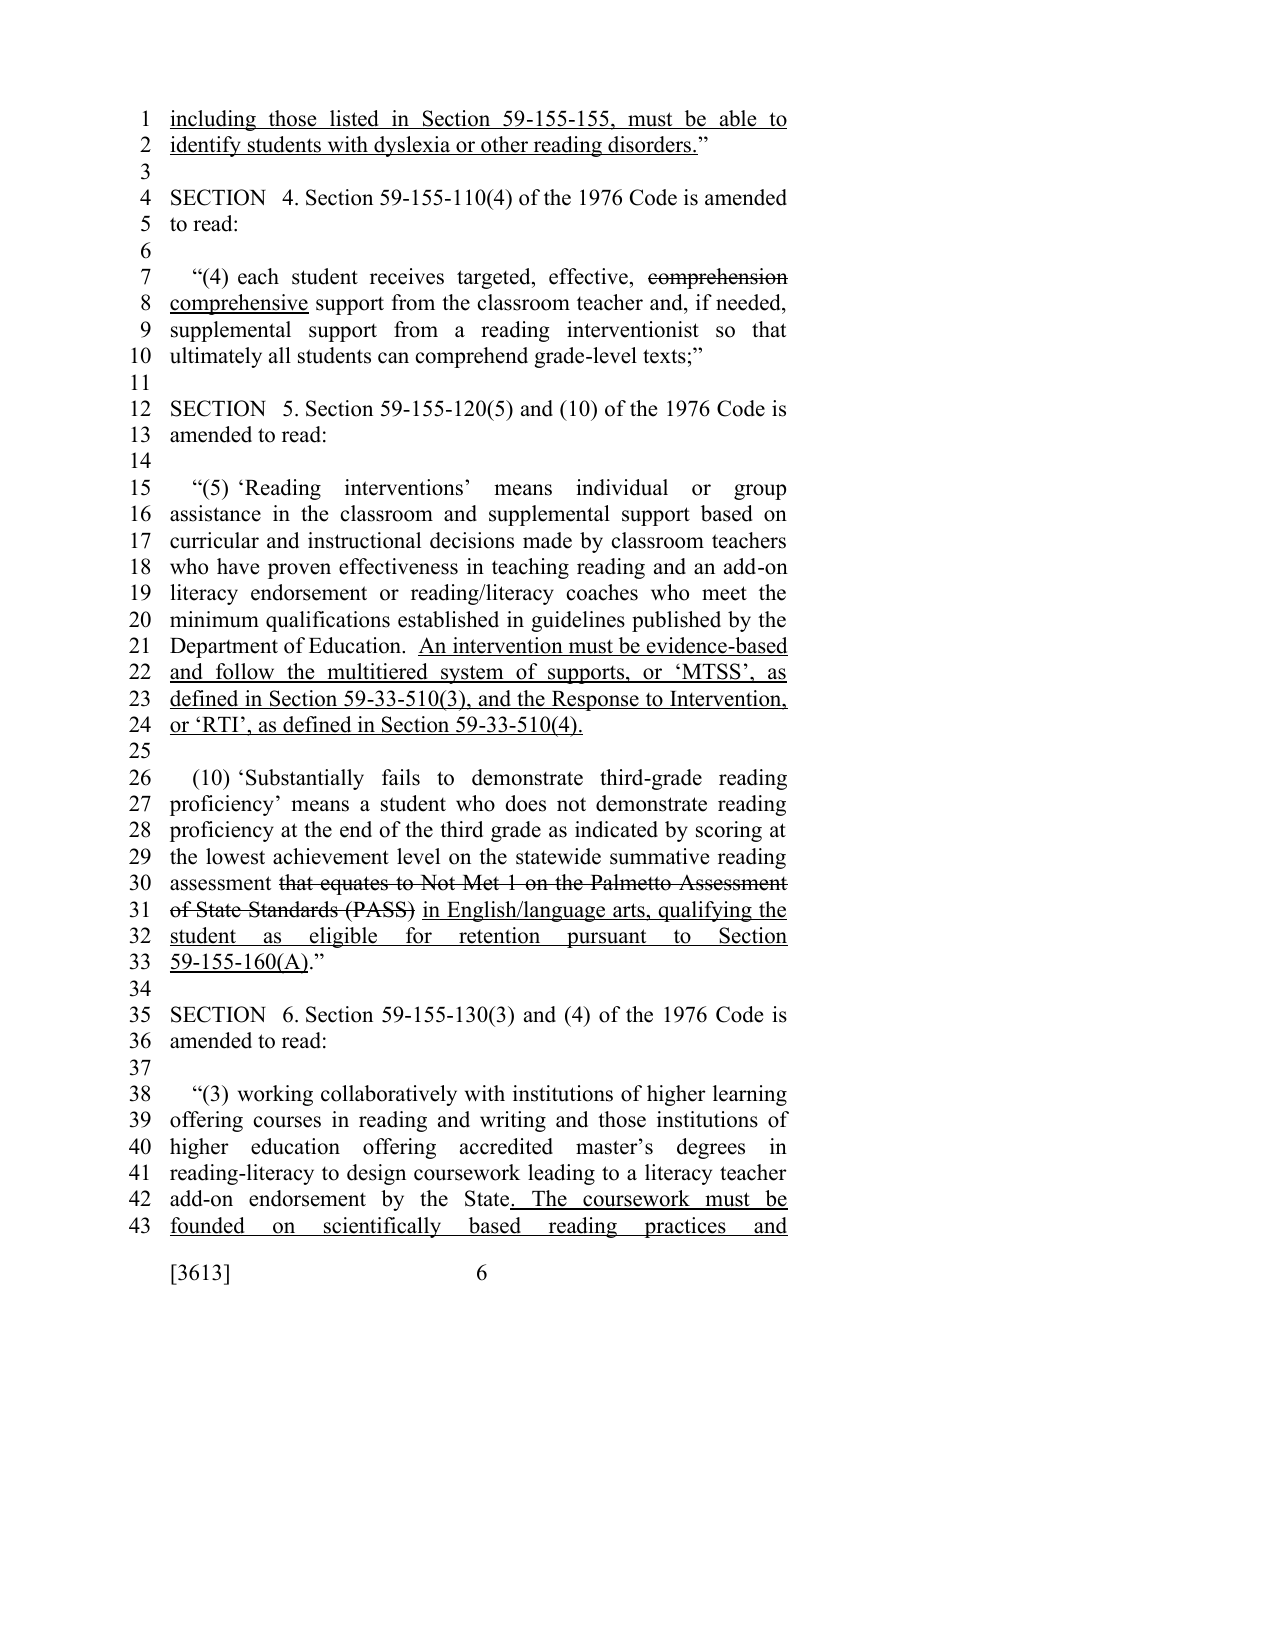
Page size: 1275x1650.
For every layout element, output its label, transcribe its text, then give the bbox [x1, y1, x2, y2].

text “(4) each student receives targeted, effective, comprehension comprehensive support from the classroom teacher and, if needed, supplemental support from a reading interventionist so that ultimately all students can comprehend grade-level texts;” [169, 263, 787, 368]
text “(5) ‘Reading interventions’ means individual or group assistance in the classroom and supplemental support based on curricular and instructional decisions made by classroom teachers who have proven effectiveness in teaching reading and an add-on literacy endorsement or reading/literacy coaches who meet the minimum qualifications established in guidelines published by the Department of Education. An intervention must be evidence-based and follow the multitiered system of supports, or ‘MTSS’, as defined in Section 59-33-510(3), and the Response to Intervention, or ‘RTI’, as defined in Section 59-33-510(4). [169, 474, 787, 681]
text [169, 1080, 787, 1235]
text SECTION 5. Section 59-155-120(5) and (10) of the 1976 Code is amended to read: [169, 395, 787, 448]
text SECTION 6. Section 59-155-130(3) and (4) of the 1976 Code is amended to read: [169, 1001, 787, 1054]
text SECTION 4. Section 59-155-110(4) of the 1976 Code is amended to read: [169, 184, 787, 237]
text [169, 129, 787, 158]
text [169, 105, 787, 128]
text (10) ‘Substantially fails to demonstrate third-grade reading proficiency’ means a student who does not demonstrate reading proficiency at the end of the third grade as indicated by scoring at the lowest achievement level on the statewide summative reading assessment that equates to Not Met 1 on the Palmetto Assessment of State Standards (PASS) in English/language arts, qualifying the student as eligible for retention pursuant to Section 59-155-160(A).” [169, 764, 787, 945]
